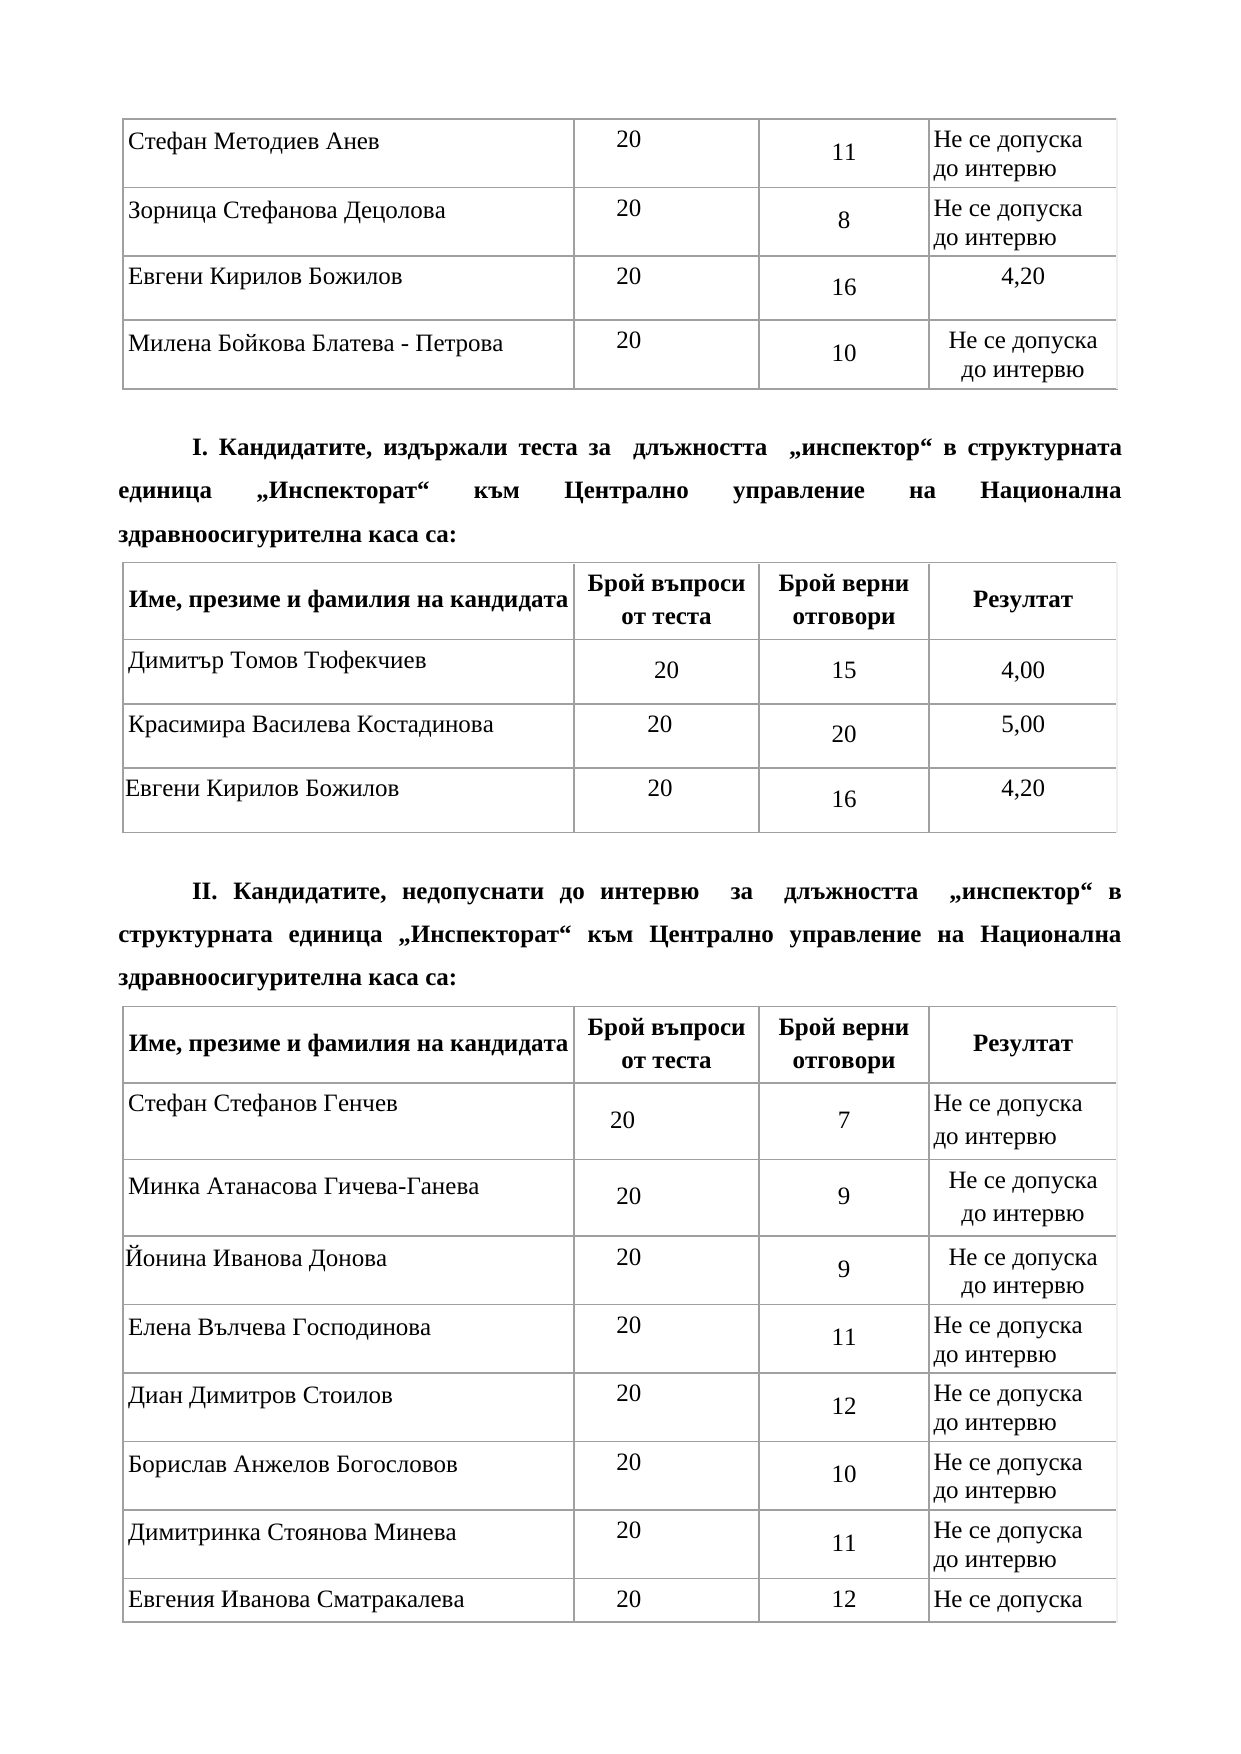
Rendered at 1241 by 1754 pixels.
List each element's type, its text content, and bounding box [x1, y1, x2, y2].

table_cell Стефан Стефанов Генчев [124, 1084, 573, 1159]
table_cell 11 [760, 1305, 928, 1372]
table_cell Зорница Стефанова Децолова [124, 188, 573, 255]
table_cell 4,00 [930, 640, 1116, 703]
table_cell 9 [760, 1160, 928, 1235]
table_cell 20 [760, 705, 928, 767]
table_header Резултат [930, 1007, 1116, 1082]
table_cell Минка Атанасова Гичева-Ганева [124, 1160, 573, 1235]
table_cell 4,20 [930, 257, 1116, 319]
table_header Име, презиме и фамилия на кандидата [124, 563, 574, 638]
table_cell Не се допуска до интервю [930, 1237, 1116, 1304]
table_cell 9 [760, 1237, 928, 1304]
table_cell Елена Вълчева Господинова [124, 1305, 573, 1372]
table_cell 20 [575, 705, 758, 767]
table_cell Димитринка Стоянова Минева [124, 1511, 573, 1577]
table_cell 7 [760, 1084, 928, 1159]
table_cell 20 [575, 1579, 758, 1621]
table_cell 16 [760, 769, 928, 832]
table_cell 5,00 [930, 705, 1116, 767]
table_cell 20 [575, 1442, 758, 1509]
table_cell Стефан Методиев Анев [124, 120, 573, 187]
table_header Резултат [930, 563, 1116, 638]
table_cell 20 [575, 1305, 758, 1372]
table_cell Евгени Кирилов Божилов [124, 769, 573, 832]
table_cell Йонина Иванова Донова [124, 1237, 573, 1304]
table_cell 20 [575, 1084, 758, 1159]
table_cell 20 [575, 188, 758, 255]
table_cell 12 [760, 1374, 928, 1441]
table_cell 4,20 [930, 769, 1116, 832]
table_cell 11 [760, 1511, 928, 1577]
table_cell Не се допуска до интервю [930, 1374, 1116, 1441]
table_cell Не се допуска до интервю [930, 188, 1116, 255]
table_cell Не се допуска до интервю [930, 1160, 1116, 1235]
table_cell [124, 1579, 573, 1621]
table_cell Милена Бойкова Блатева - Петрова [124, 321, 573, 388]
table_cell 20 [575, 1374, 758, 1441]
table_header Име, презиме и фамилия на кандидата [124, 1007, 573, 1082]
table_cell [930, 120, 1116, 187]
table_header Брой верни отговори [760, 563, 929, 638]
table_cell Красимира Василева Костадинова [124, 705, 573, 767]
table_header Брой въпроси от теста [575, 1007, 758, 1082]
table_cell 10 [760, 1442, 928, 1509]
table_cell Евгени Кирилов Божилов [124, 257, 573, 319]
table_cell Димитър Томов Тюфекчиев [124, 640, 573, 703]
table_cell Диан Димитров Стоилов [124, 1374, 573, 1441]
table_cell Не се допуска до интервю [930, 1305, 1116, 1372]
table_cell Не се допуска до интервю [930, 1442, 1116, 1509]
table_cell 20 [575, 1160, 758, 1235]
table_cell 20 [575, 640, 758, 703]
table_cell Не се допуска до интервю [930, 321, 1116, 388]
table_cell Не се допуска до интервю [930, 1084, 1116, 1159]
table_cell 8 [760, 188, 928, 255]
table_header Брой въпроси от теста [575, 563, 759, 638]
table_cell 11 [760, 120, 928, 187]
text I. Кандидатите, издържали теста за длъжността „инспектор“ в структурната единица „Инспекторат“ към Централно управление на Национална здравноосигурителна каса са: [118, 432, 1122, 547]
table_cell 20 [575, 257, 758, 319]
table_cell Борислав Анжелов Богословов [124, 1442, 573, 1509]
table_cell 20 [575, 1511, 758, 1577]
table_cell Не се допуска до интервю [930, 1511, 1116, 1577]
table_cell 16 [760, 257, 928, 319]
table_cell 12 [760, 1579, 928, 1621]
table_cell 15 [760, 640, 928, 703]
table_cell 20 [575, 321, 758, 388]
table_cell 20 [575, 120, 758, 187]
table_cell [930, 1579, 1116, 1621]
table_cell 20 [575, 769, 758, 832]
table_cell 10 [760, 321, 928, 388]
table_header Брой верни отговори [760, 1007, 928, 1082]
table_cell 20 [575, 1237, 758, 1304]
text II. Кандидатите, недопуснати до интервю за длъжността „инспектор“ в структурната единица „Инспекторат“ към Централно управление на Национална здравноосигурителна каса са: [118, 876, 1122, 991]
